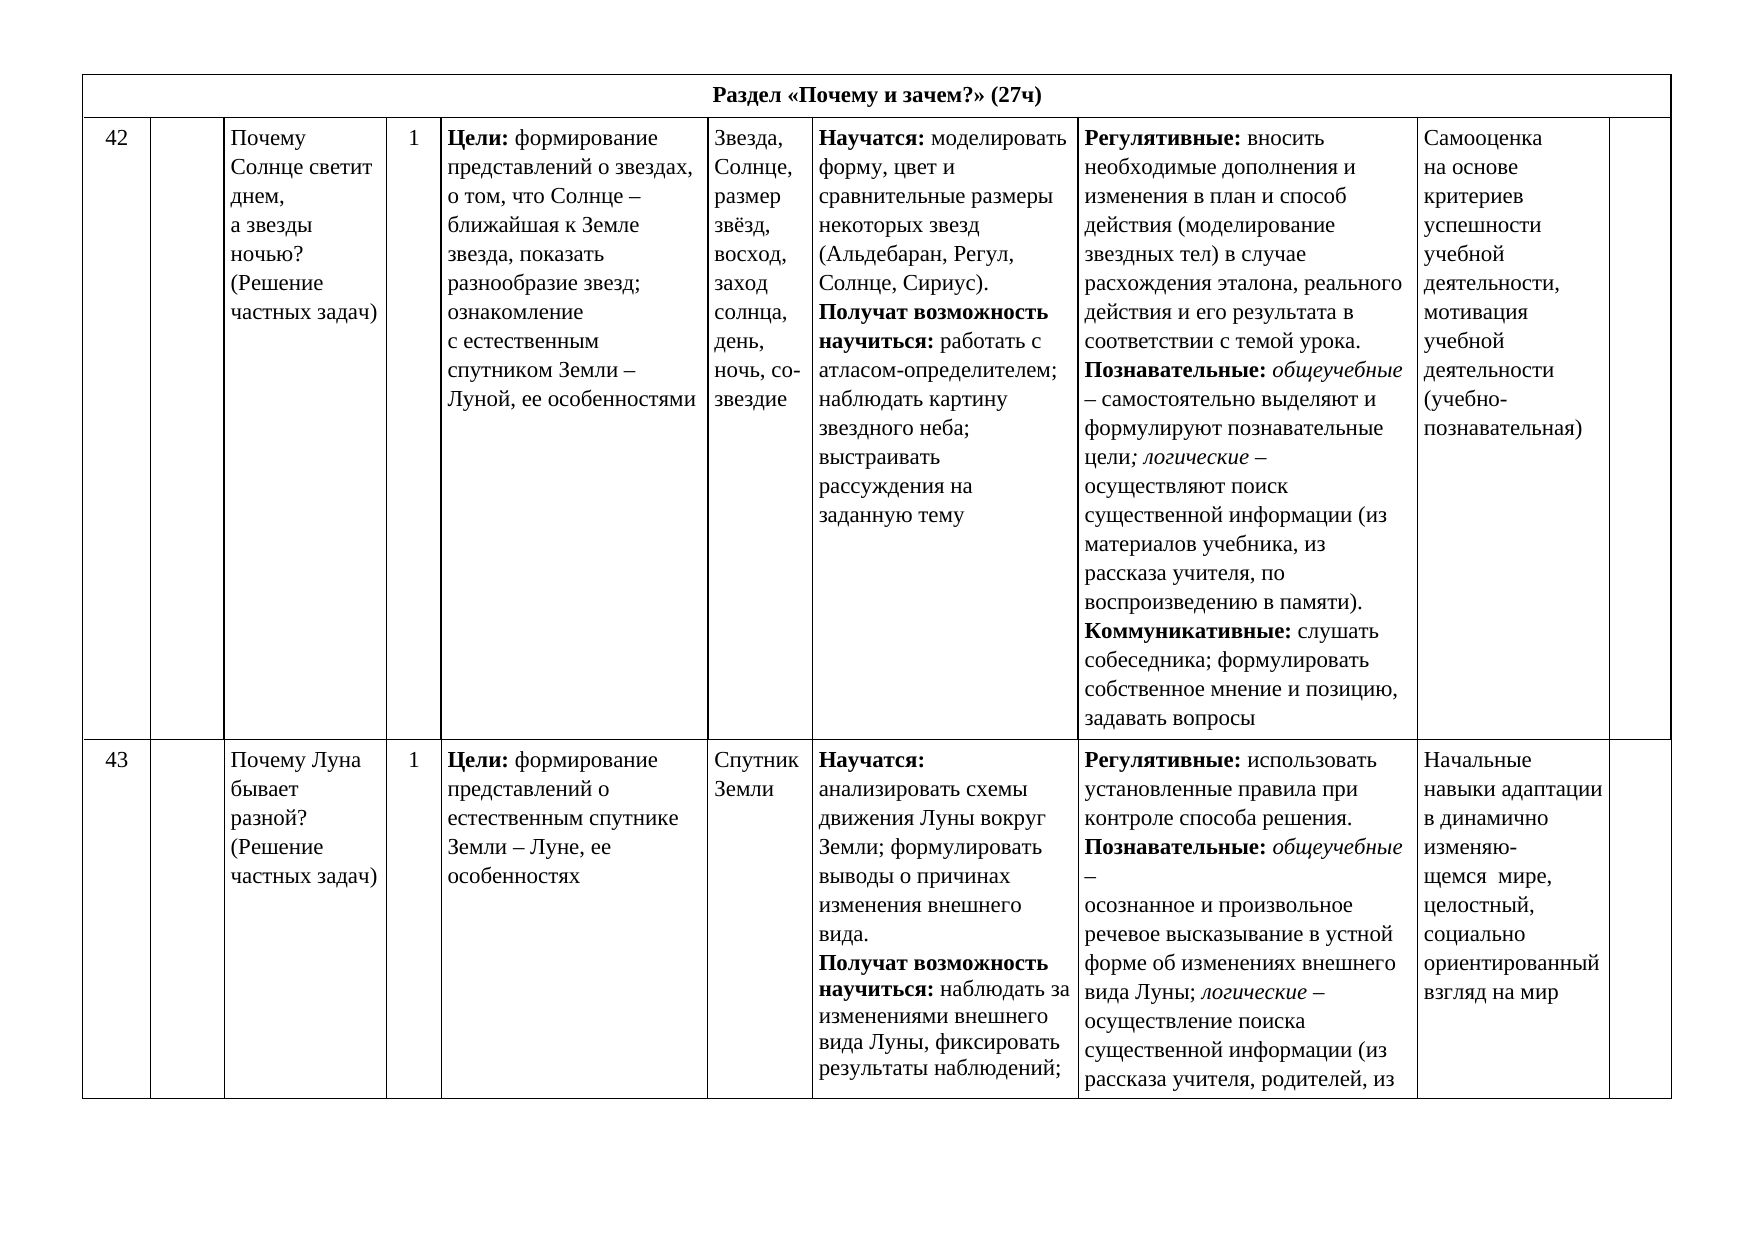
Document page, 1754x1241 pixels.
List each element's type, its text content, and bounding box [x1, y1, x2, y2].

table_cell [813, 740, 1078, 1097]
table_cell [442, 740, 707, 1097]
table_cell Спутник Земли [708, 740, 812, 1097]
table_cell Самооценка на основе критериев успешности учебной деятельности, мотивация учебной деятельности (учебно-познавательная) [1418, 118, 1609, 739]
table_cell Регулятивные: вносить необходимые дополнения и изменения в план и способ действия (моделирование звездных тел) в случае расхождения эталона, реального действия и его результата в соответствии с темой урока. Познавательные: общеучебные – самостоятельно выделяют и формулируют познавательные цели; логические – осуществляют поиск существенной информации (из материалов учебника, из рассказа учителя, по воспроизведению в памяти). Коммуникативные: слушать собеседника; формулировать собственное мнение и позицию, задавать вопросы [1079, 118, 1417, 739]
table_cell 1 [387, 118, 440, 739]
table_cell Научатся: моделировать форму, цвет и сравнительные размеры некоторых звезд (Альдебаран, Регул, Солнце, Сириус). Получат возможность научиться: работать с атласом-определителем; наблюдать картину звездного неба; выстраивать рассуждения на заданную тему [813, 118, 1077, 739]
table_cell [1610, 740, 1671, 1097]
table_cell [1079, 740, 1417, 1097]
table_cell [1610, 118, 1670, 739]
table_cell Почему Солнце светит днем, а звезды ночью? (Решение частных задач) [225, 118, 386, 739]
table_cell Раздел «Почему и зачем?» (27ч) [83, 75, 1670, 117]
table_cell 1 [387, 740, 441, 1097]
table_cell Звезда, Солнце, размер звёзд, восход, заход солнца, день, ночь, со-звездие [709, 118, 812, 739]
table_cell 42 [83, 118, 150, 739]
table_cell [1418, 740, 1609, 1097]
table_cell Цели: формирование представлений о звездах, о том, что Солнце – ближайшая к Земле звезда, показать разнообразие звезд; ознакомление с естественным спутником Земли – Луной, ее особенностями [442, 118, 707, 739]
table_cell [151, 118, 223, 739]
table_cell 43 [83, 740, 150, 1097]
table_cell [151, 740, 224, 1097]
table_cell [225, 740, 386, 1097]
